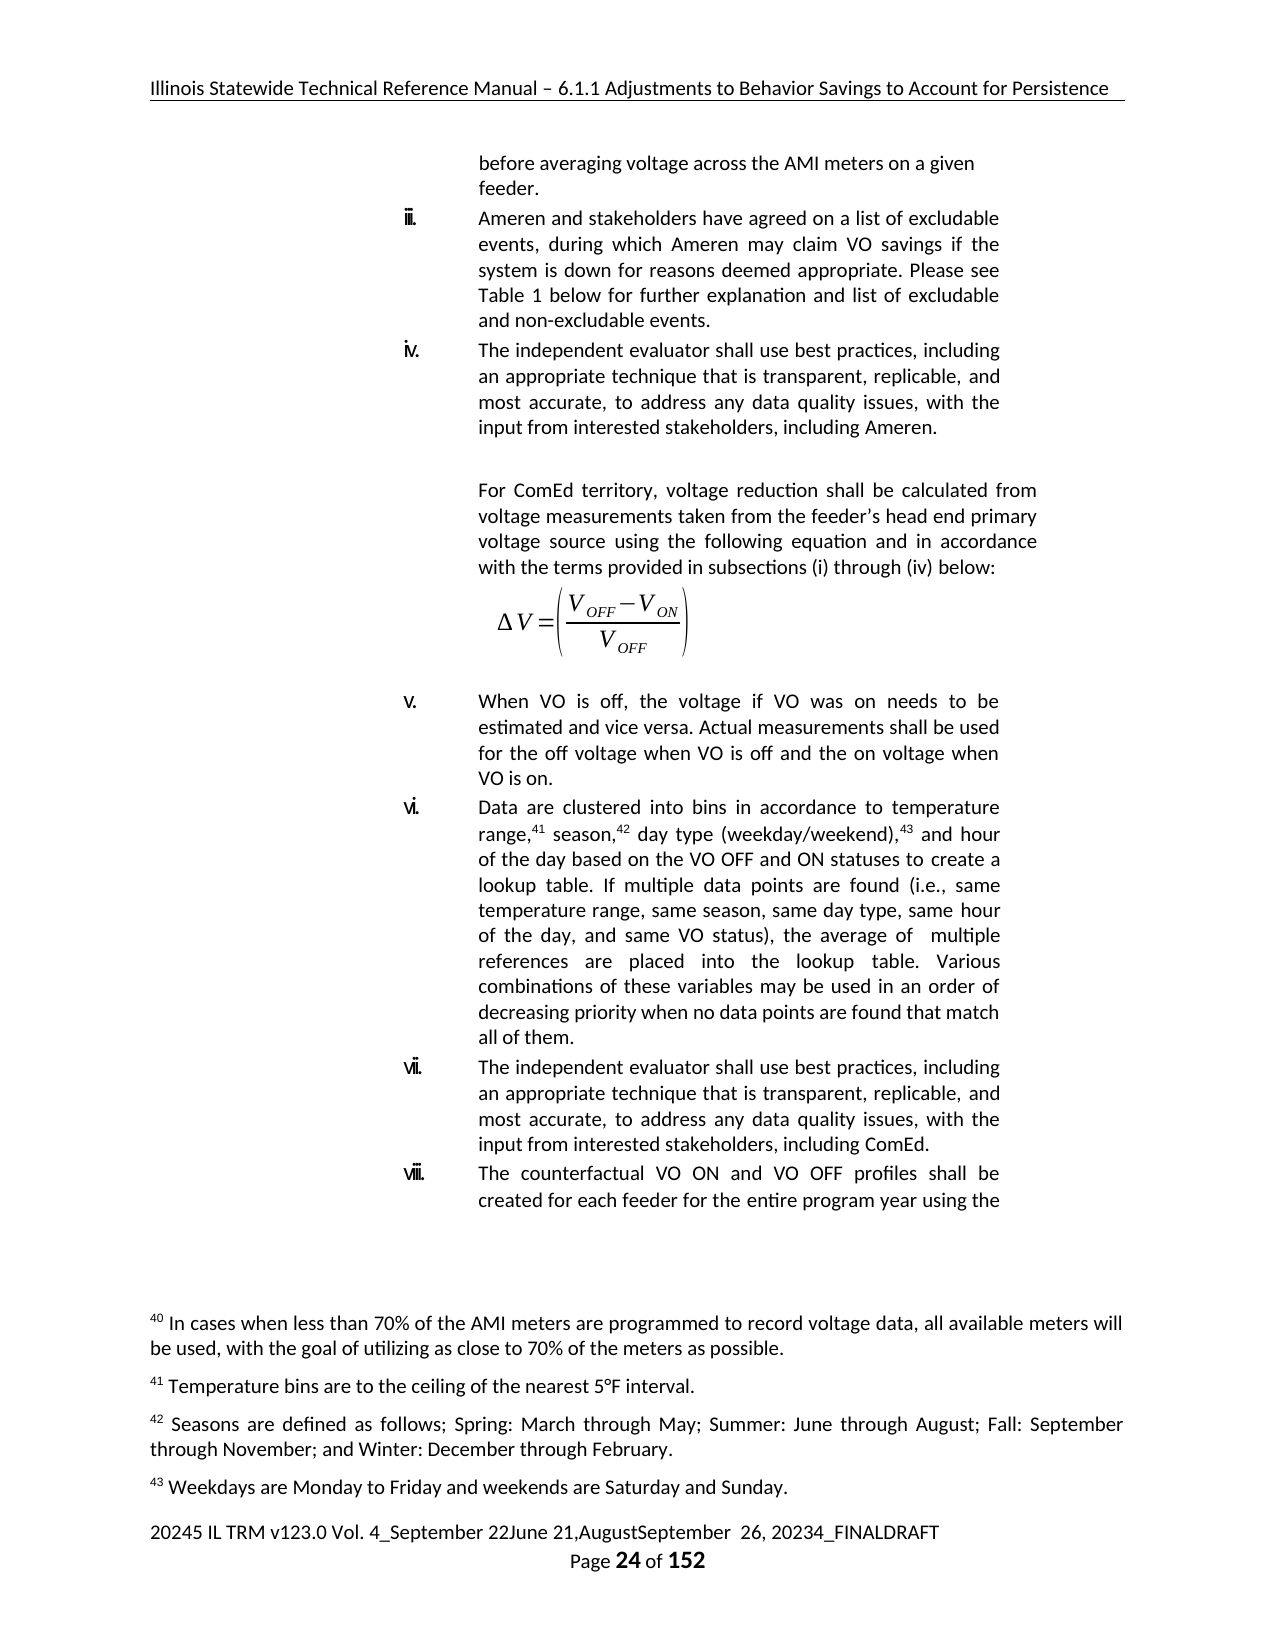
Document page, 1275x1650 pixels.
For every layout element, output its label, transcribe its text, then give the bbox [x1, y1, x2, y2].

text For ComEd territory, voltage reduction shall be calculated from voltage measurements taken from the feeder’s head end primary voltage source using the following equation and in accordance with the terms provided in subsections (i) through (iv) below: [478, 478, 1038, 579]
list When VO is off, the voltage if VO was on needs to be estimated and vice versa. Actual measurements shall be used for the off voltage when VO is off and the on voltage when VO is on. [403, 684, 1000, 791]
list Data are clustered into bins in accordance to temperature range, season, day type (weekday/weekend), and hour of the day based on the VO OFF and ON statuses to create a lookup table. If multiple data points are found (i.e., same temperature range, same season, same day type, same hour of the day, and same VO status), the average of multiple references are placed into the lookup table. Various combinations of these variables may be used in an order of decreasing priority when no data points are found that match all of them. [403, 791, 1001, 1050]
list Ameren and stakeholders have agreed on a list of excludable events, during which Ameren may claim VO savings if the system is down for reasons deemed appropriate. Please see Table 1 below for further explanation and list of excludable and non-excludable events. [403, 201, 1000, 333]
list The independent evaluator shall use best practices, including an appropriate technique that is transparent, replicable, and most accurate, to address any data quality issues, with the input from interested stakeholders, including Ameren. [403, 333, 1000, 440]
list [403, 1157, 1000, 1212]
list The independent evaluator shall use best practices, including an appropriate technique that is transparent, replicable, and most accurate, to address any data quality issues, with the input from interested stakeholders, including ComEd. [403, 1050, 1000, 1157]
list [403, 150, 1001, 201]
